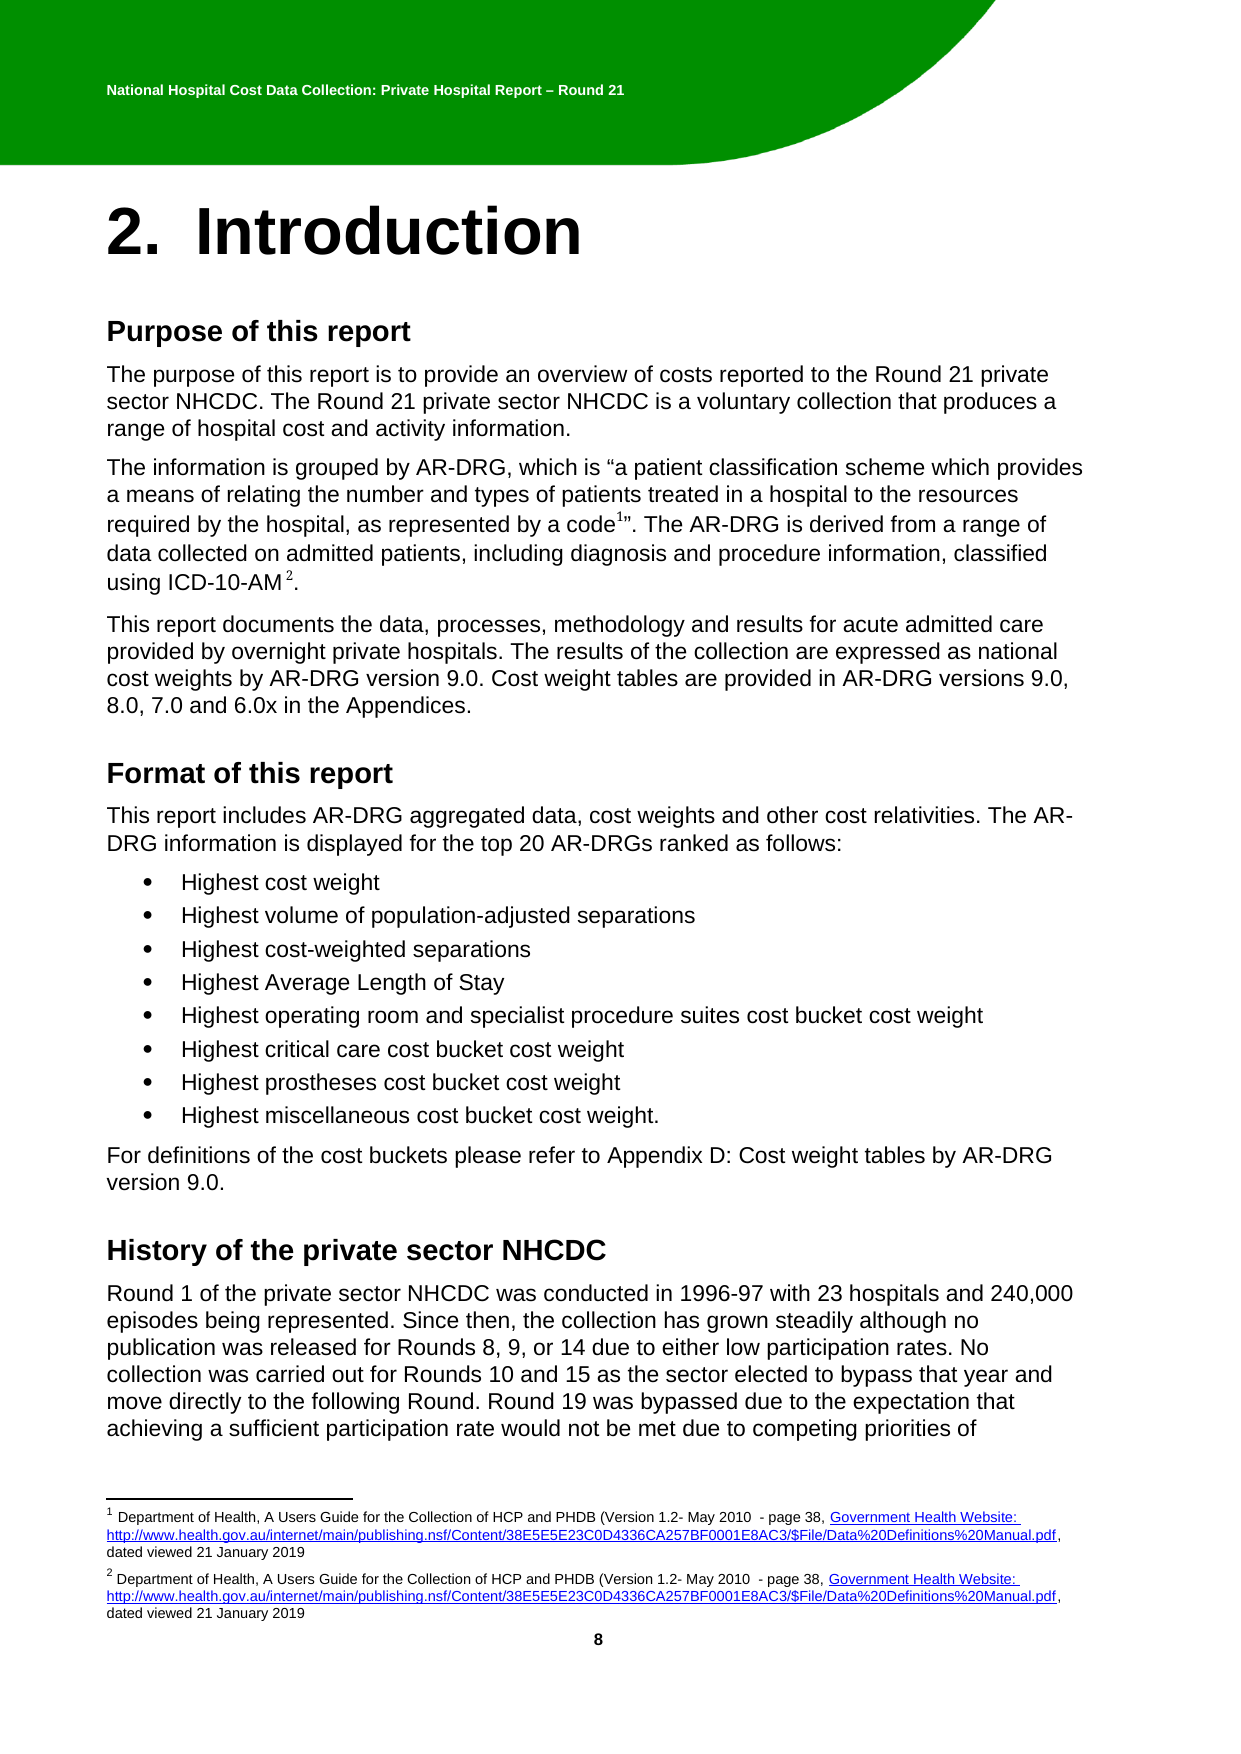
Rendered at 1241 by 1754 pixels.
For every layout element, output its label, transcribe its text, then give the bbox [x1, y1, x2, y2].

subtitle History of the private sector NHCDC [106, 1233, 1090, 1266]
text The purpose of this report is to provide an overview of costs reported to the Round 21 private sector NHCDC. The Round 21 private sector NHCDC is a voluntary collection that produces a range of hospital cost and activity information. [106, 360, 1090, 441]
list Highest operating room and specialist procedure suites cost bucket cost weight [143, 1002, 1090, 1029]
subtitle Format of this report [106, 756, 1090, 789]
text This report includes AR-DRG aggregated data, cost weights and other cost relativities. The AR-DRG information is displayed for the top 20 AR-DRGs ranked as follows: [106, 802, 1090, 856]
list Highest critical care cost bucket cost weight [143, 1035, 1090, 1062]
text For definitions of the cost buckets please refer to Appendix D: Cost weight tables by AR-DRG version 9.0. [106, 1141, 1090, 1195]
list Highest Average Length of Stay [143, 968, 1090, 995]
list Highest prostheses cost bucket cost weight [143, 1068, 1090, 1095]
list Highest cost-weighted separations [143, 935, 1090, 962]
text The information is grouped by AR-DRG, which is “a patient classification scheme which provides a means of relating the number and types of patients treated in a hospital to the resources required by the hospital, as represented by a code”. The AR-DRG is derived from a range of data collected on admitted patients, including diagnosis and procedure information, classified using ICD-10-AM . [106, 453, 1090, 597]
list Highest miscellaneous cost bucket cost weight. [143, 1102, 1090, 1129]
subtitle Purpose of this report [106, 314, 1090, 347]
picture [0, 0, 998, 166]
text This report documents the data, processes, methodology and results for acute admitted care provided by overnight private hospitals. The results of the collection are expressed as national cost weights by AR-DRG version 9.0. Cost weight tables are provided in AR-DRG versions 9.0, 8.0, 7.0 and 6.0x in the Appendices. [106, 610, 1090, 718]
list Highest cost weight [143, 868, 1090, 895]
subtitle Introduction [106, 192, 1090, 269]
list Highest volume of population-adjusted separations [143, 902, 1090, 929]
